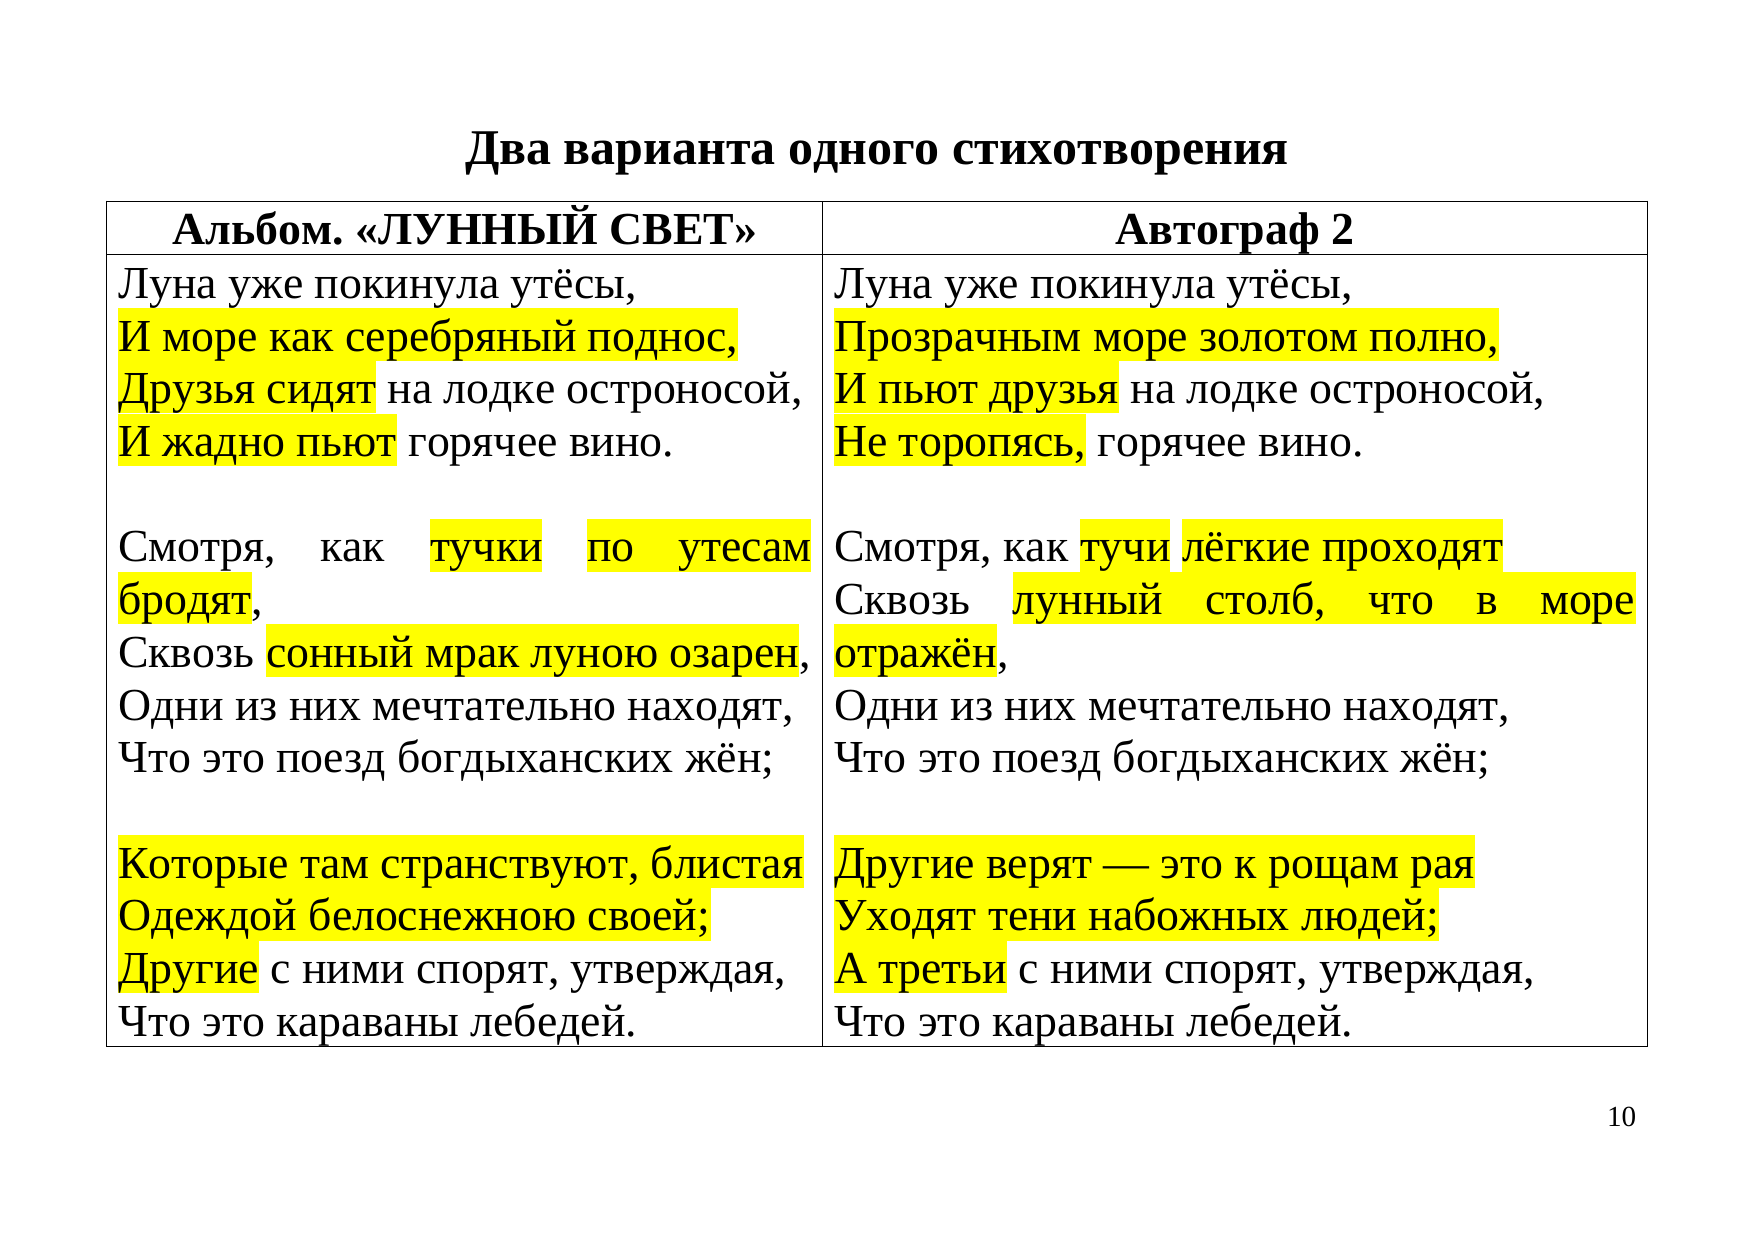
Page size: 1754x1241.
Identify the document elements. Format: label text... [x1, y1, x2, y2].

table_cell Луна уже покинула утёсы, Прозрачным море золотом полно, И пьют друзья на лодке остроносой, Не торопясь, горячее вино. Смотря, как тучи лёгкие проходят Сквозь лунный столб, что в море отражён, Одни из них мечтательно находят, Что это поезд богдыханских жён; Другие верят — это к рощам рая Уходят тени набожных людей; А третьи с ними спорят, утверждая, Что это караваны лебедей. [823, 255, 1647, 1046]
text Два варианта одного стихотворения [118, 118, 1636, 176]
table_cell Луна уже покинула утёсы, И море как серебряный поднос, Друзья сидят на лодке остроносой, И жадно пьют горячее вино. Смотря, как тучки по утесам бродят, Сквозь сонный мрак луною озарен, Одни из них мечтательно находят, Что это поезд богдыханских жён; Которые там странствуют, блистая Одеждой белоснежною своей; Другие с ними спорят, утверждая, Что это караваны лебедей. [107, 255, 822, 1046]
table_header Альбом. «ЛУННЫЙ СВЕТ» [107, 202, 822, 254]
table_header Автограф 2 [823, 202, 1647, 254]
